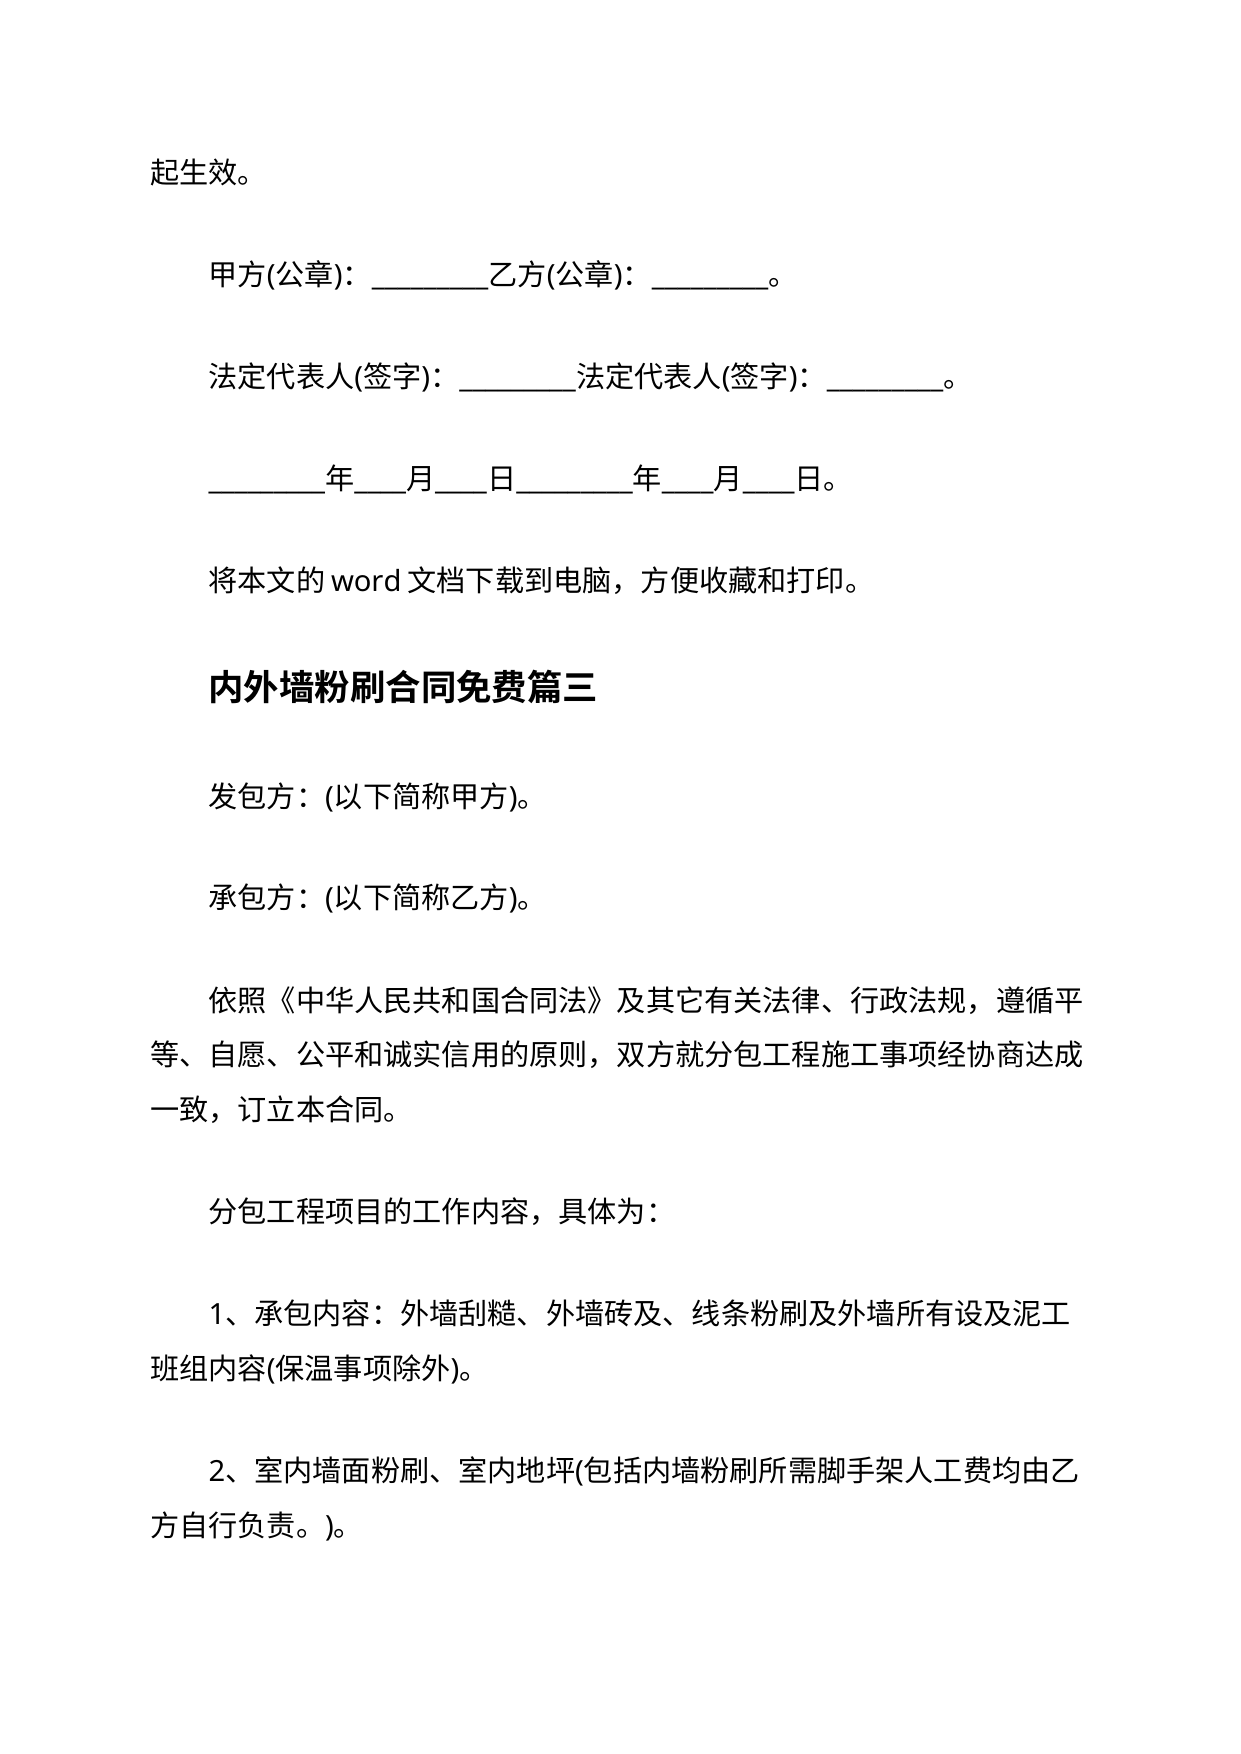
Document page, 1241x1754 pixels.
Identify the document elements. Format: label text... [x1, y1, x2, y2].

text 1、承包内容：外墙刮糙、外墙砖及、线条粉刷及外墙所有设及泥工班组内容(保温事项除外)。 [150, 1290, 1090, 1388]
text 法定代表人(签字)：_________法定代表人(签字)：_________。 [150, 354, 1090, 396]
text 内外墙粉刷合同免费篇三 [150, 660, 1090, 711]
text 分包工程项目的工作内容，具体为： [150, 1189, 1090, 1231]
text 承包方：(以下简称乙方)。 [150, 875, 1090, 917]
text 将本文的word文档下载到电脑，方便收藏和打印。 [150, 558, 1090, 600]
text 发包方：(以下简称甲方)。 [150, 773, 1090, 816]
text 依照《中华人民共和国合同法》及其它有关法律、行政法规，遵循平等、自愿、公平和诚实信用的原则，双方就分包工程施工事项经协商达成一致，订立本合同。 [150, 977, 1090, 1129]
text 甲方(公章)：_________乙方(公章)：_________。 [150, 252, 1090, 294]
text 2、室内墙面粉刷、室内地坪(包括内墙粉刷所需脚手架人工费均由乙方自行负责。)。 [150, 1447, 1090, 1545]
text _________年____月____日_________年____月____日。 [150, 456, 1090, 498]
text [150, 150, 1090, 192]
